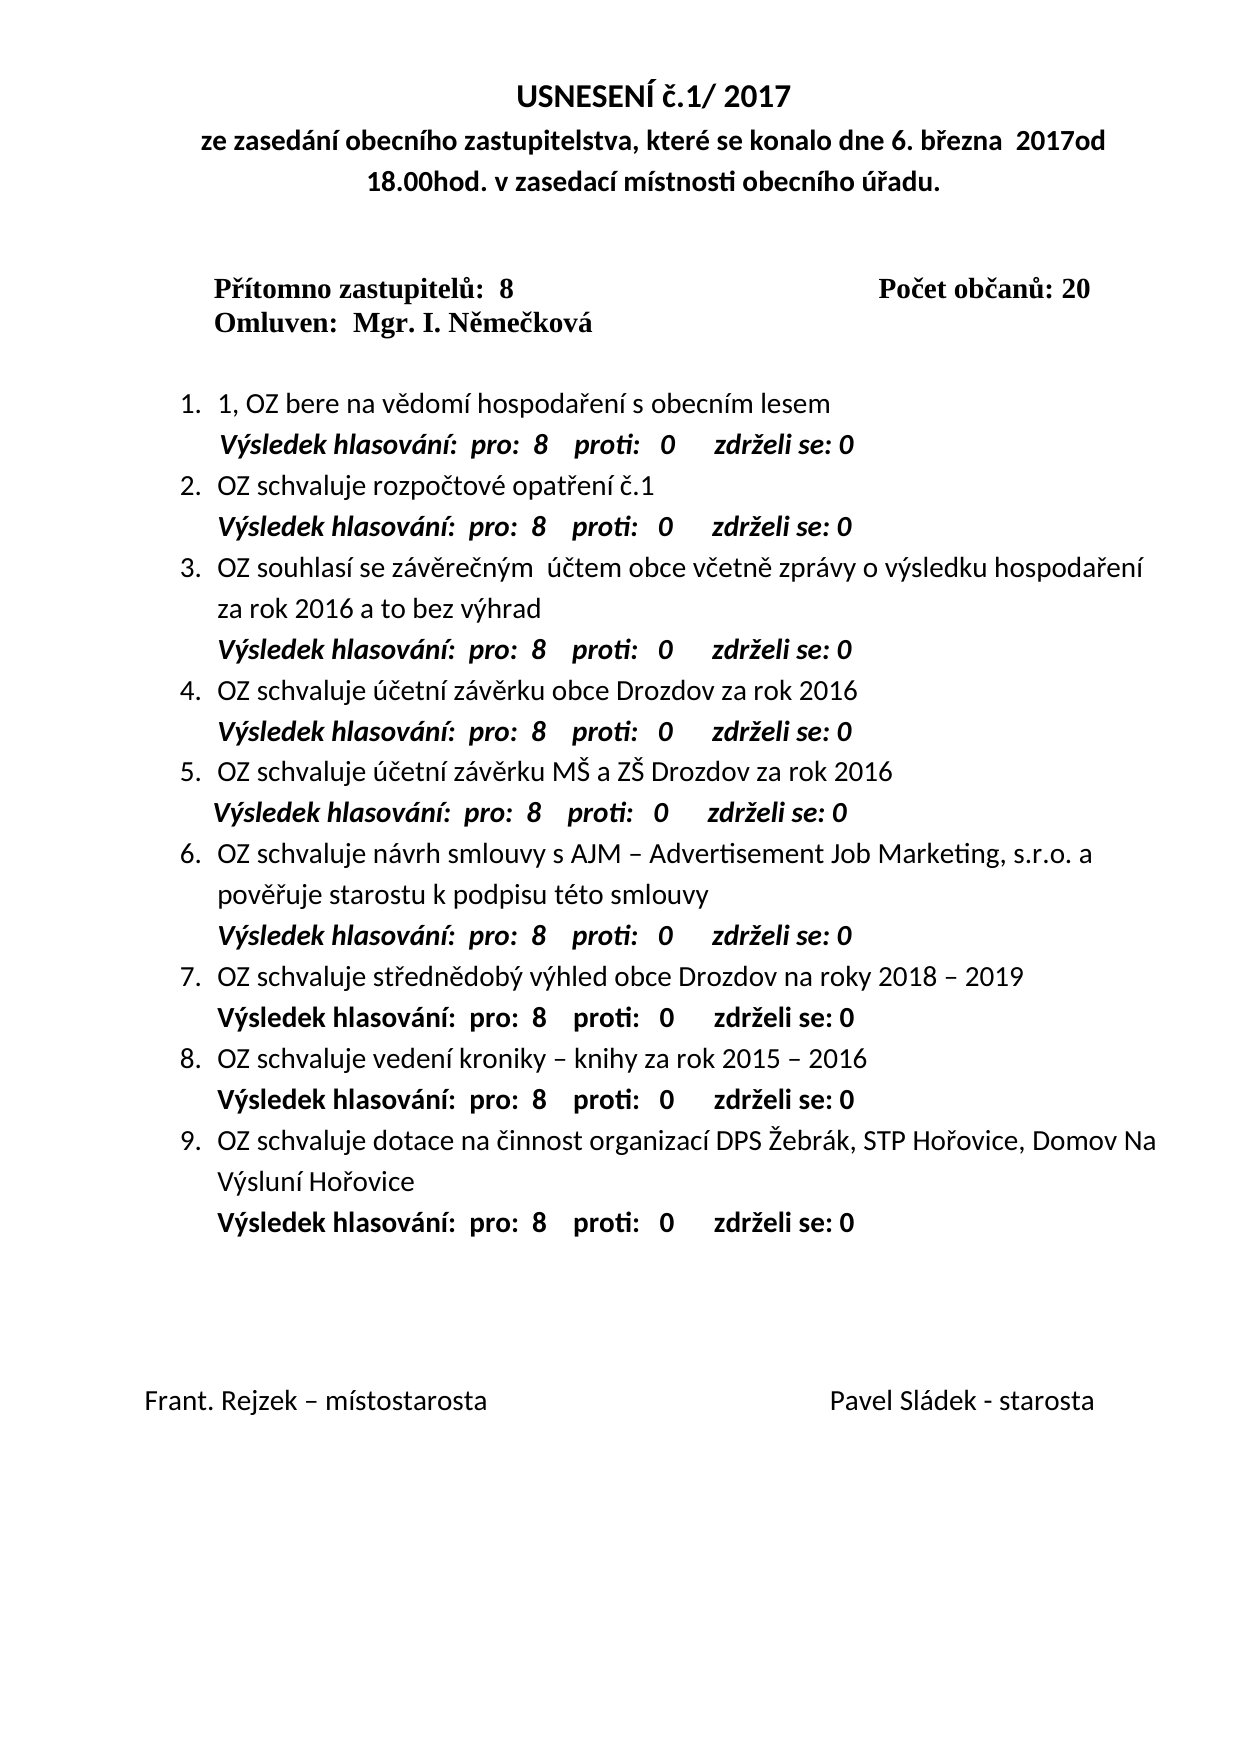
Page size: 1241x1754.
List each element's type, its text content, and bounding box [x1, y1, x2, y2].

list USNESENÍ č.1/ 2017 [142, 75, 1165, 116]
list OZ schvaluje střednědobý výhled obce Drozdov na roky 2018 – 2019 [179, 958, 1165, 994]
text Omluven: Mgr. I. Němečková [75, 305, 1165, 338]
list OZ schvaluje návrh smlouvy s AJM – Advertisement Job Marketing, s.r.o. a pověřuje starostu k podpisu této smlouvy [179, 835, 1165, 912]
list OZ schvaluje účetní závěrku MŠ a ZŠ Drozdov za rok 2016 [179, 753, 1165, 789]
list OZ schvaluje rozpočtové opatření č.1 [179, 467, 1165, 503]
text Frant. Rejzek – místostarosta Pavel Sládek - starosta [75, 1382, 1165, 1417]
list Výsledek hlasování: pro: 8 proti: 0 zdrželi se: 0 [217, 1204, 1165, 1239]
list OZ schvaluje vedení kroniky – knihy za rok 2015 – 2016 [179, 1040, 1165, 1076]
text Výsledek hlasování: pro: 8 proti: 0 zdrželi se: 0 [179, 794, 1165, 830]
list 1, OZ bere na vědomí hospodaření s obecním lesem [179, 385, 1165, 421]
list ze zasedání obecního zastupitelstva, které se konalo dne 6. března 2017od 18.00hod. v zasedací místnosti obecního úřadu. [142, 122, 1165, 198]
list Výsledek hlasování: pro: 8 proti: 0 zdrželi se: 0 [217, 999, 1165, 1035]
list OZ schvaluje dotace na činnost organizací DPS Žebrák, STP Hořovice, Domov Na Výsluní Hořovice [179, 1122, 1165, 1198]
list Výsledek hlasování: pro: 8 proti: 0 zdrželi se: 0 [217, 917, 1165, 953]
list Výsledek hlasování: pro: 8 proti: 0 zdrželi se: 0 [217, 508, 1165, 543]
list za rok 2016 a to bez výhrad [217, 590, 1165, 625]
list Výsledek hlasování: pro: 8 proti: 0 zdrželi se: 0 [217, 713, 1165, 748]
list Výsledek hlasování: pro: 8 proti: 0 zdrželi se: 0 [217, 631, 1165, 666]
list OZ souhlasí se závěrečným účtem obce včetně zprávy o výsledku hospodaření [179, 549, 1165, 584]
list OZ schvaluje účetní závěrku obce Drozdov za rok 2016 [179, 672, 1165, 707]
text Výsledek hlasování: pro: 8 proti: 0 zdrželi se: 0 [179, 426, 1165, 462]
text Přítomno zastupitelů: 8 Počet občanů: 20 [75, 271, 1165, 305]
list Výsledek hlasování: pro: 8 proti: 0 zdrželi se: 0 [217, 1081, 1165, 1117]
